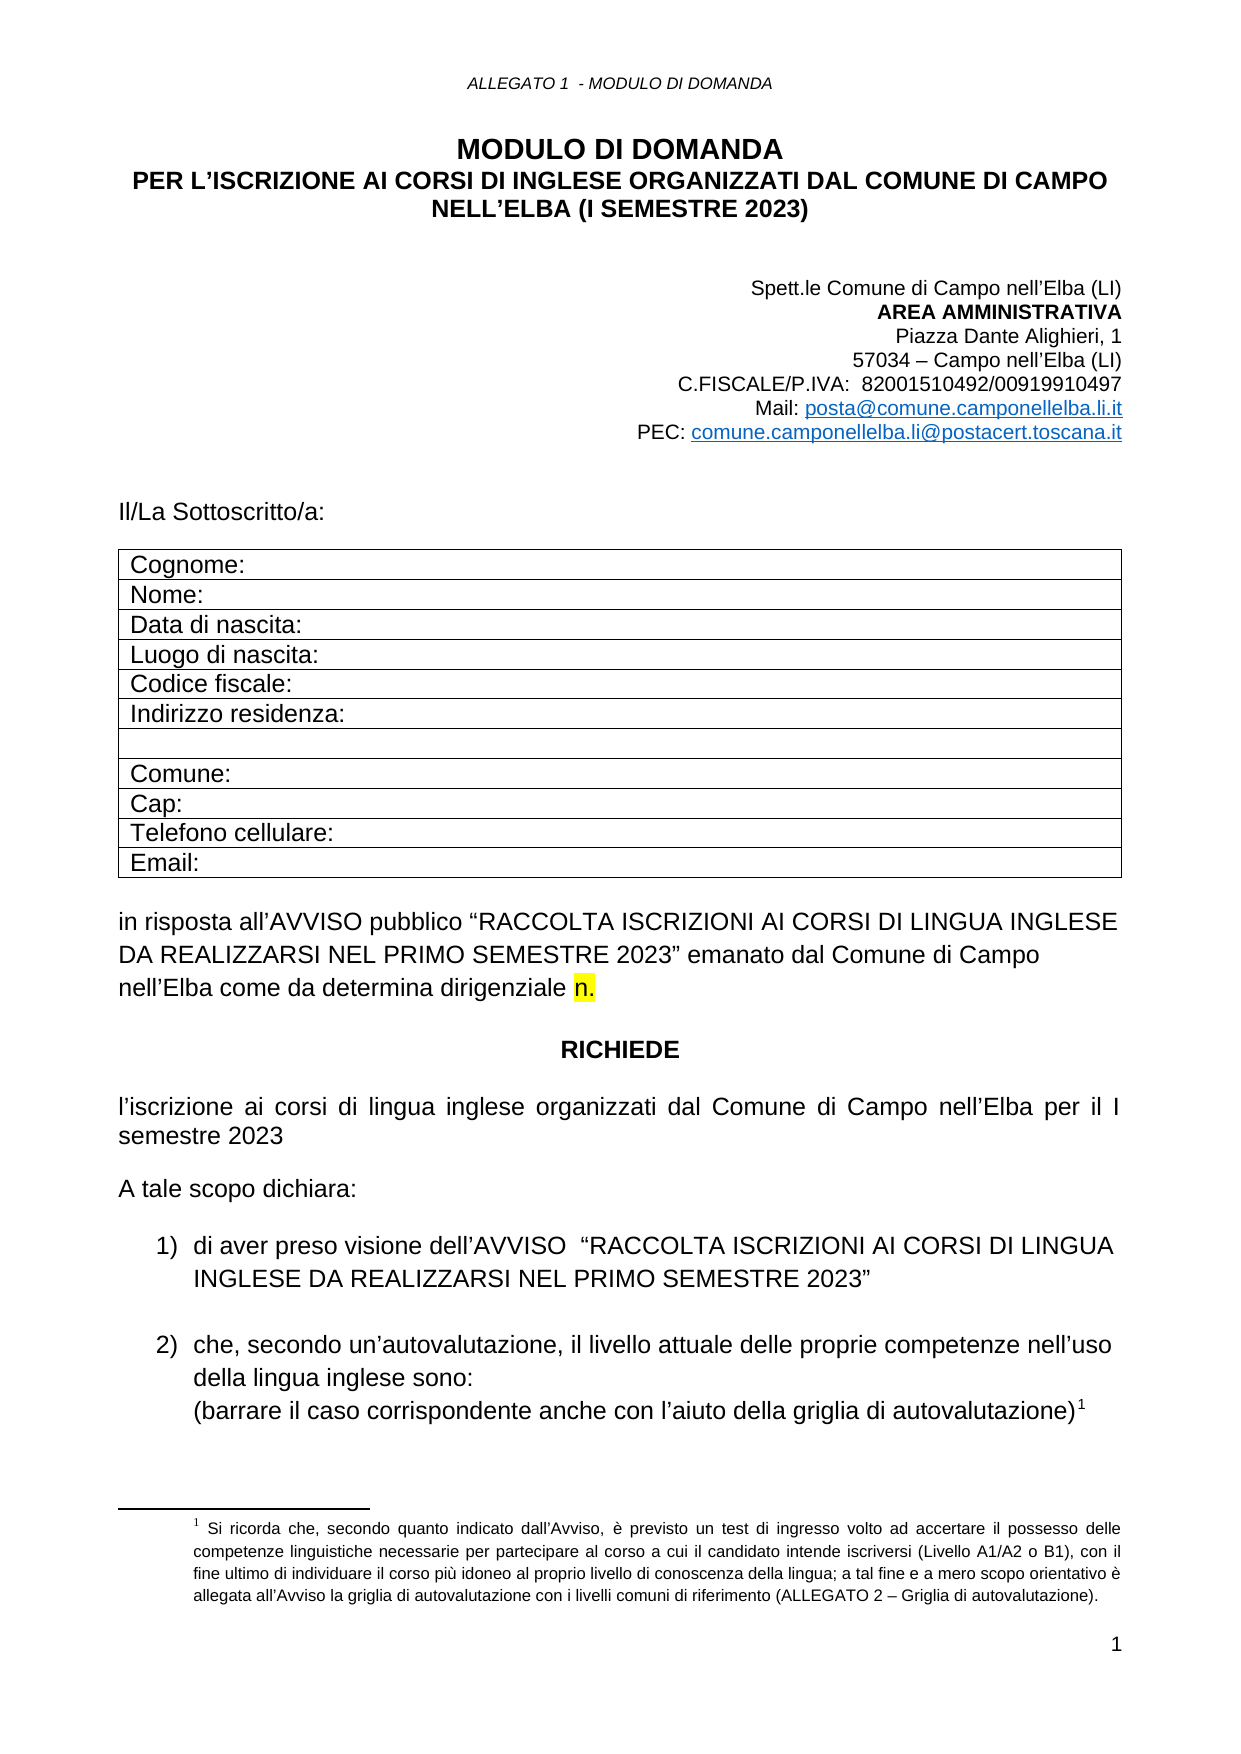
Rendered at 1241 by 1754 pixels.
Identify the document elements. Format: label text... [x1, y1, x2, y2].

text DA REALIZZARSI NEL PRIMO SEMESTRE 2023” emanato dal Comune di Campo nell’Elba come da determina dirigenziale n. [118, 940, 1122, 1002]
text Il/La Sottoscritto/a: [118, 496, 1122, 525]
table_cell Nome: [119, 580, 1121, 609]
text Spett.le Comune di Campo nell’Elba (LI) [118, 276, 1122, 300]
list di aver preso visione dell’AVVISO “RACCOLTA ISCRIZIONI AI CORSI DI LINGUA INGLESE DA REALIZZARSI NEL PRIMO SEMESTRE 2023” [156, 1231, 1122, 1293]
text AREA AMMINISTRATIVA [118, 300, 1122, 324]
text l’iscrizione ai corsi di lingua inglese organizzati dal Comune di Campo nell’Elba per il I semestre 2023 [118, 1092, 1122, 1149]
table_cell Email: [119, 848, 1121, 877]
text MODULO DI DOMANDA [118, 132, 1122, 166]
list che, secondo un’autovalutazione, il livello attuale delle proprie competenze nell’uso della lingua inglese sono: [156, 1330, 1122, 1392]
table_header Cognome: [119, 550, 1121, 579]
table_cell Cap: [119, 789, 1121, 817]
table_cell Data di nascita: [119, 610, 1121, 639]
text PEC: comune.camponellelba.li@postacert.toscana.it [118, 420, 1122, 444]
table_cell [119, 729, 1121, 758]
table_cell Codice fiscale: [119, 670, 1121, 698]
table_cell Indirizzo residenza: [119, 699, 1121, 728]
text PER L’ISCRIZIONE AI CORSI DI INGLESE ORGANIZZATI DAL COMUNE DI CAMPO NELL’ELBA (I SEMESTRE 2023) [118, 166, 1122, 223]
text in risposta all’AVVISO pubblico “RACCOLTA ISCRIZIONI AI CORSI DI LINGUA INGLESE [118, 907, 1122, 936]
text A tale scopo dichiara: [118, 1174, 1122, 1202]
table_cell Comune: [119, 759, 1121, 788]
table_cell Telefono cellulare: [119, 819, 1121, 847]
text Mail: posta@comune.camponellelba.li.it [118, 396, 1122, 420]
text RICHIEDE [118, 1034, 1122, 1063]
table_cell Luogo di nascita: [119, 640, 1121, 668]
text Piazza Dante Alighieri, 1 [118, 324, 1122, 348]
text C.FISCALE/P.IVA: 82001510492/00919910497 [118, 372, 1122, 396]
list (barrare il caso corrispondente anche con l’aiuto della griglia di autovalutazione) [193, 1396, 1122, 1425]
text 57034 – Campo nell’Elba (LI) [118, 348, 1122, 372]
